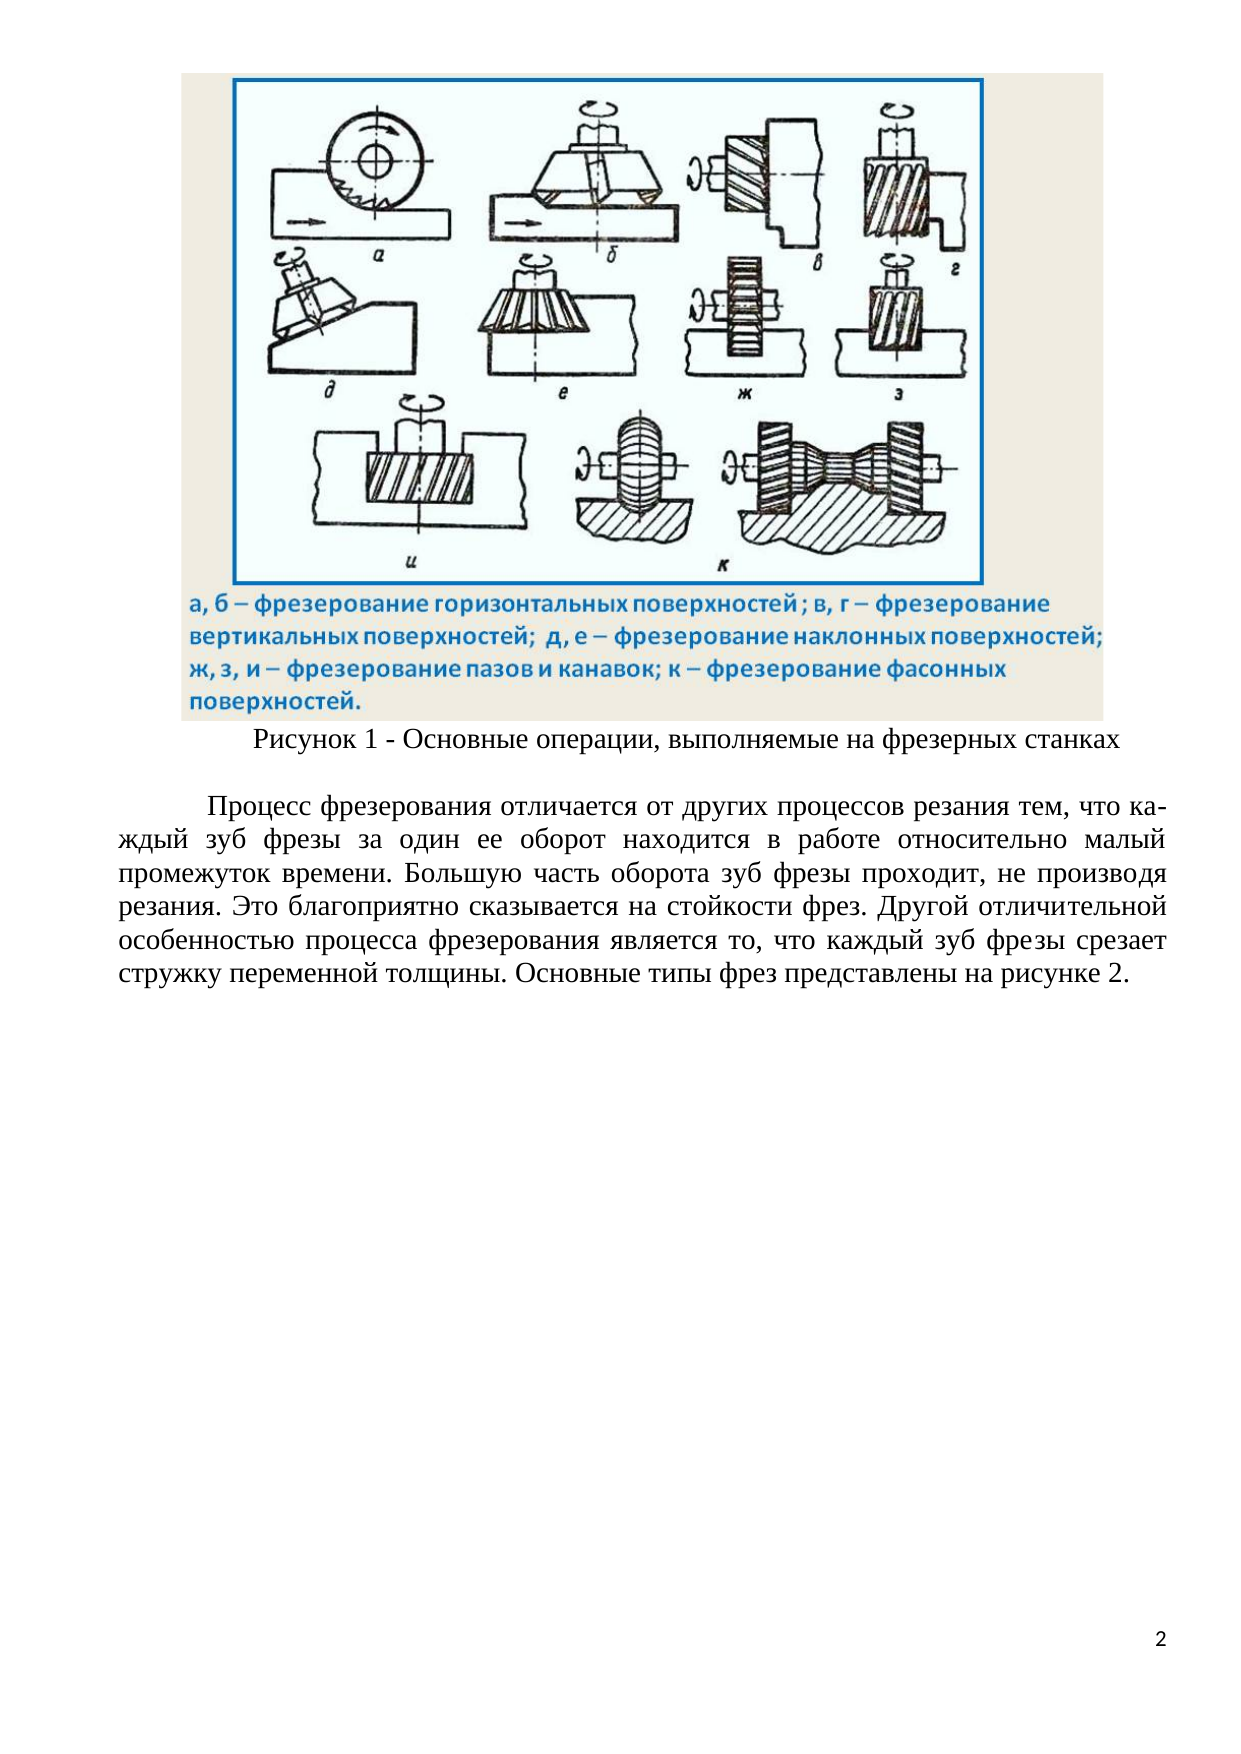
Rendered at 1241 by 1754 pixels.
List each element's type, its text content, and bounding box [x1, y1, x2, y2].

text Рисунок 1 - Основные операции, выполняемые на фрезерных станках [118, 721, 1167, 754]
picture [181, 73, 1104, 721]
text Процесс фрезерования отличается от других процессов резания тем, что каждый зуб фрезы за один ее оборот находится в работе относительно малый промежуток времени. Большую часть оборота зуб фрезы проходит, не производя резания. Это благоприятно сказывается на стойкости фрез. Другой отличительной особенностью процесса фрезерования является то, что каждый зуб фрезы срезает стружку переменной толщины. Основные типы фрез представлены на рисунке 2. [118, 788, 1167, 989]
